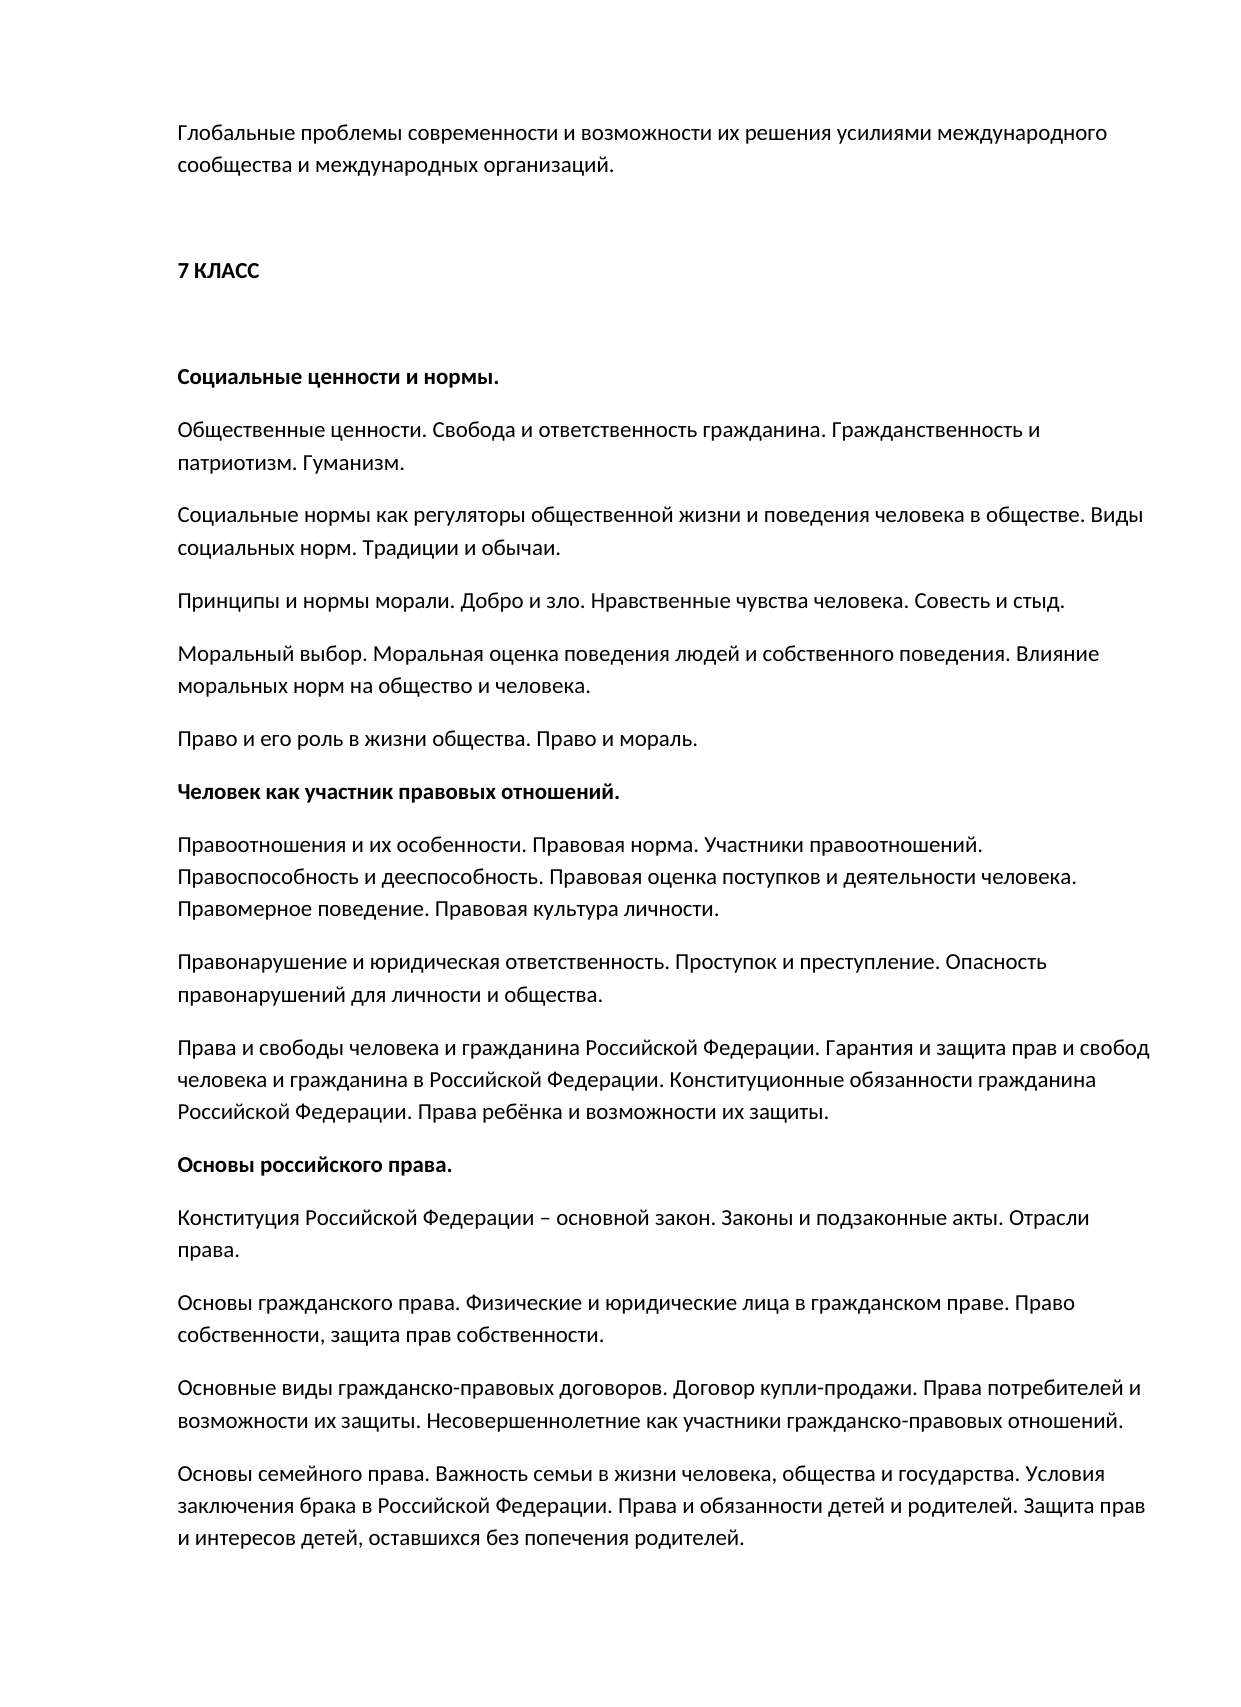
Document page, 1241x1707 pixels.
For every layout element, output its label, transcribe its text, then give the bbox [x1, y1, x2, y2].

text Основы гражданского права. Физические и юридические лица в гражданском праве. Право собственности, защита прав собственности. [177, 1288, 1152, 1348]
text Конституция Российской Федерации – основной закон. Законы и подзаконные акты. Отрасли права. [177, 1203, 1152, 1263]
text Глобальные проблемы современности и возможности их решения усилиями международного сообщества и международных организаций. [177, 118, 1152, 178]
text Основы семейного права. Важность семьи в жизни человека, общества и государства. Условия заключения брака в Российской Федерации. Права и обязанности детей и родителей. Защита прав и интересов детей, оставшихся без попечения родителей. [177, 1459, 1152, 1551]
text Социальные нормы как регуляторы общественной жизни и поведения человека в обществе. Виды социальных норм. Традиции и обычаи. [177, 501, 1152, 561]
text Правоотношения и их особенности. Правовая норма. Участники правоотношений. Правоспособность и дееспособность. Правовая оценка поступков и деятельности человека. Правомерное поведение. Правовая культура личности. [177, 830, 1152, 922]
text Права и свободы человека и гражданина Российской Федерации. Гарантия и защита прав и свобод человека и гражданина в Российской Федерации. Конституционные обязанности гражданина Российской Федерации. Права ребёнка и возможности их защиты. [177, 1033, 1152, 1125]
text Социальные ценности и нормы. [177, 362, 1152, 390]
text Право и его роль в жизни общества. Право и мораль. [177, 724, 1152, 752]
text Принципы и нормы морали. Добро и зло. Нравственные чувства человека. Совесть и стыд. [177, 586, 1152, 614]
text Основные виды гражданско-правовых договоров. Договор купли-продажи. Права потребителей и возможности их защиты. Несовершеннолетние как участники гражданско-правовых отношений. [177, 1373, 1152, 1434]
text 7 КЛАСС [177, 256, 1152, 284]
text Основы российского права. [177, 1150, 1152, 1178]
text Общественные ценности. Свобода и ответственность гражданина. Гражданственность и патриотизм. Гуманизм. [177, 415, 1152, 476]
text Правонарушение и юридическая ответственность. Проступок и преступление. Опасность правонарушений для личности и общества. [177, 947, 1152, 1008]
text Моральный выбор. Моральная оценка поведения людей и собственного поведения. Влияние моральных норм на общество и человека. [177, 639, 1152, 699]
text Человек как участник правовых отношений. [177, 777, 1152, 805]
